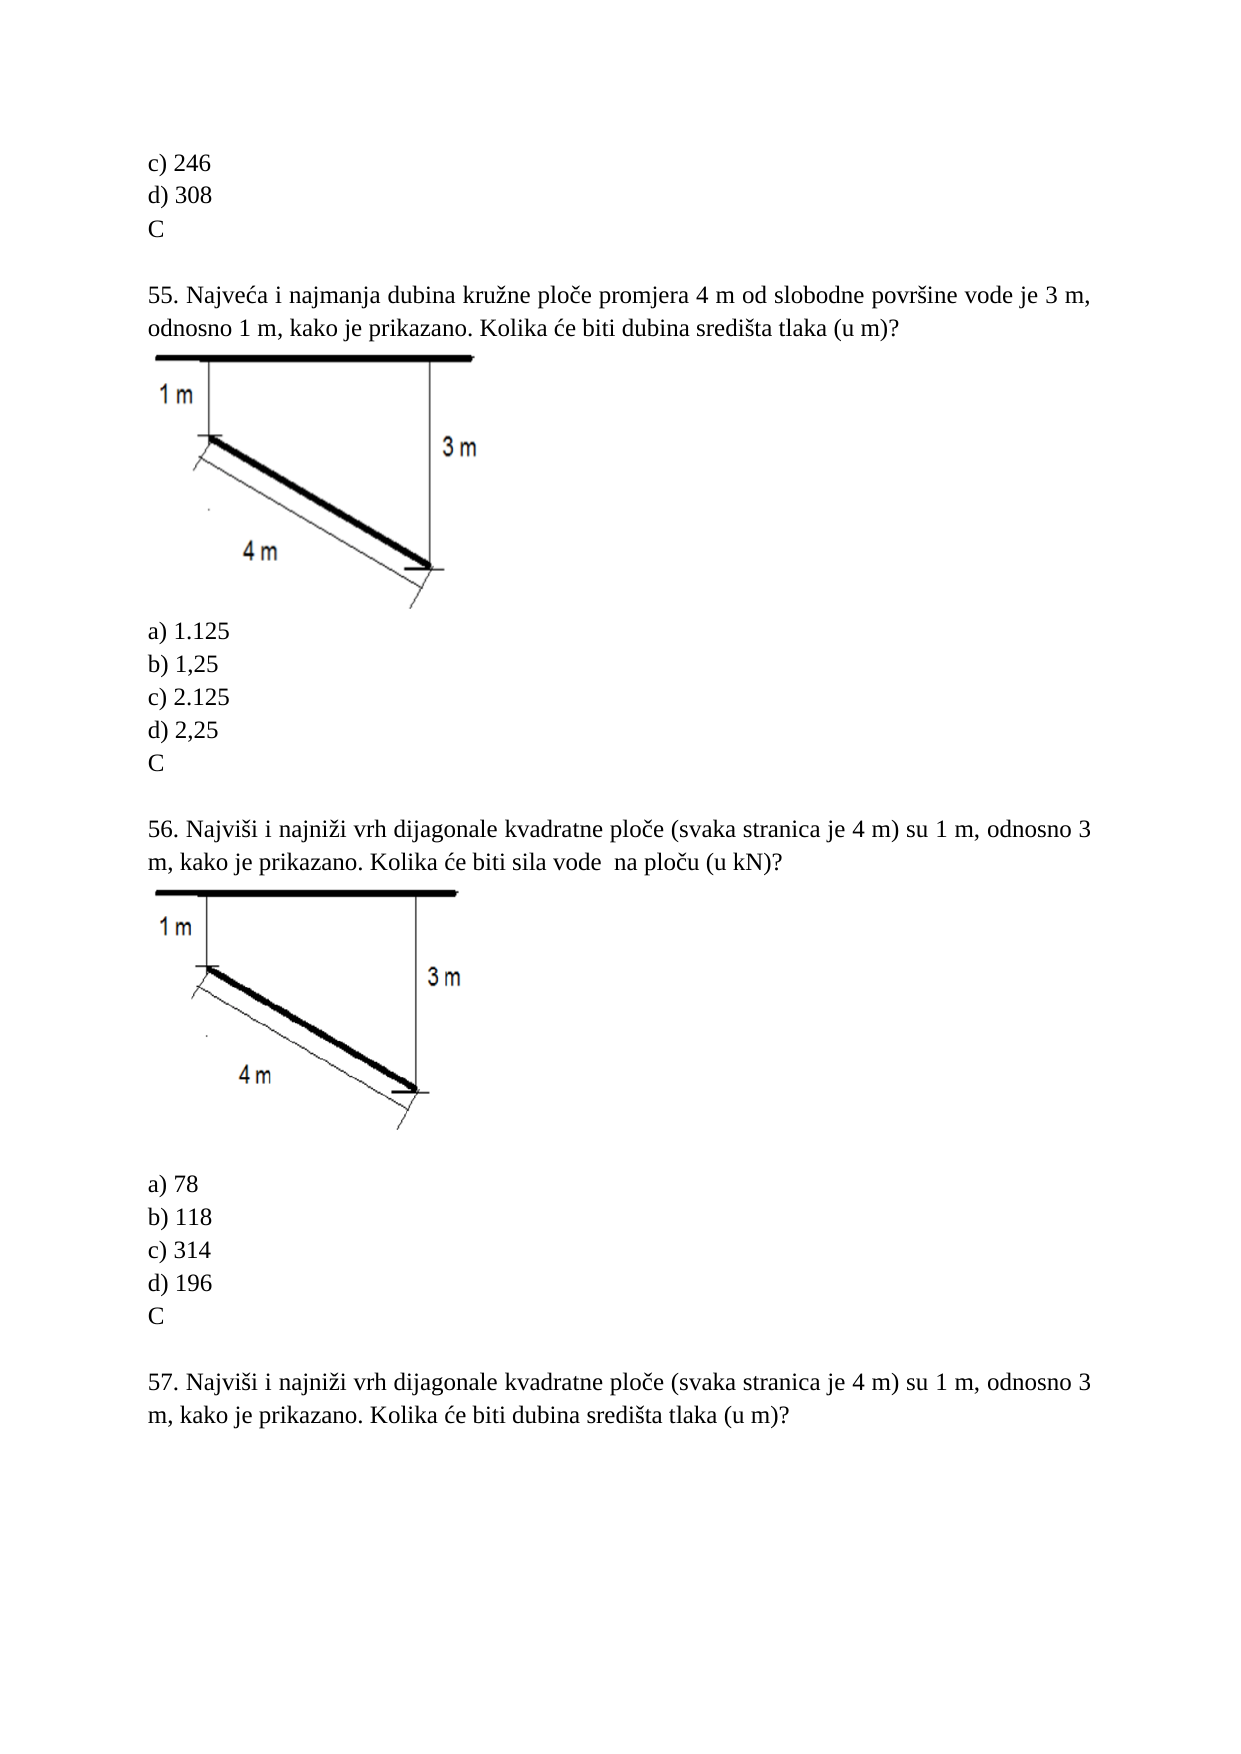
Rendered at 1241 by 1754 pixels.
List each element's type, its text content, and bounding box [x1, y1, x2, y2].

text d) 308 [148, 181, 1093, 209]
text 55. Najveća i najmanja dubina kružne ploče promjera 4 m od slobodne površine vode je 3 m, odnosno 1 m, kako je prikazano. Kolika će biti dubina središta tlaka (u m)? [148, 280, 1093, 341]
picture [153, 880, 464, 1132]
text c) 246 [148, 148, 1093, 176]
text b) 1,25 [148, 649, 1093, 678]
text 57. Najviši i najniži vrh dijagonale kvadratne ploče (svaka stranica je 4 m) su 1 m, odnosno 3 m, kako je prikazano. Kolika će biti dubina središta tlaka (u m)? [148, 1367, 1093, 1429]
text C [148, 748, 1093, 777]
text a) 1.125 [148, 616, 1093, 645]
picture [153, 345, 482, 612]
text b) 118 [148, 1202, 1093, 1231]
text 56. Najviši i najniži vrh dijagonale kvadratne ploče (svaka stranica je 4 m) su 1 m, odnosno 3 m, kako je prikazano. Kolika će biti sila vode na ploču (u kN)? [148, 814, 1093, 876]
text d) 2,25 [148, 715, 1093, 744]
text c) 2.125 [148, 682, 1093, 711]
text c) 314 [148, 1235, 1093, 1264]
text d) 196 [148, 1268, 1093, 1297]
text C [148, 1301, 1093, 1330]
text a) 78 [148, 1169, 1093, 1198]
text C [148, 214, 1093, 242]
